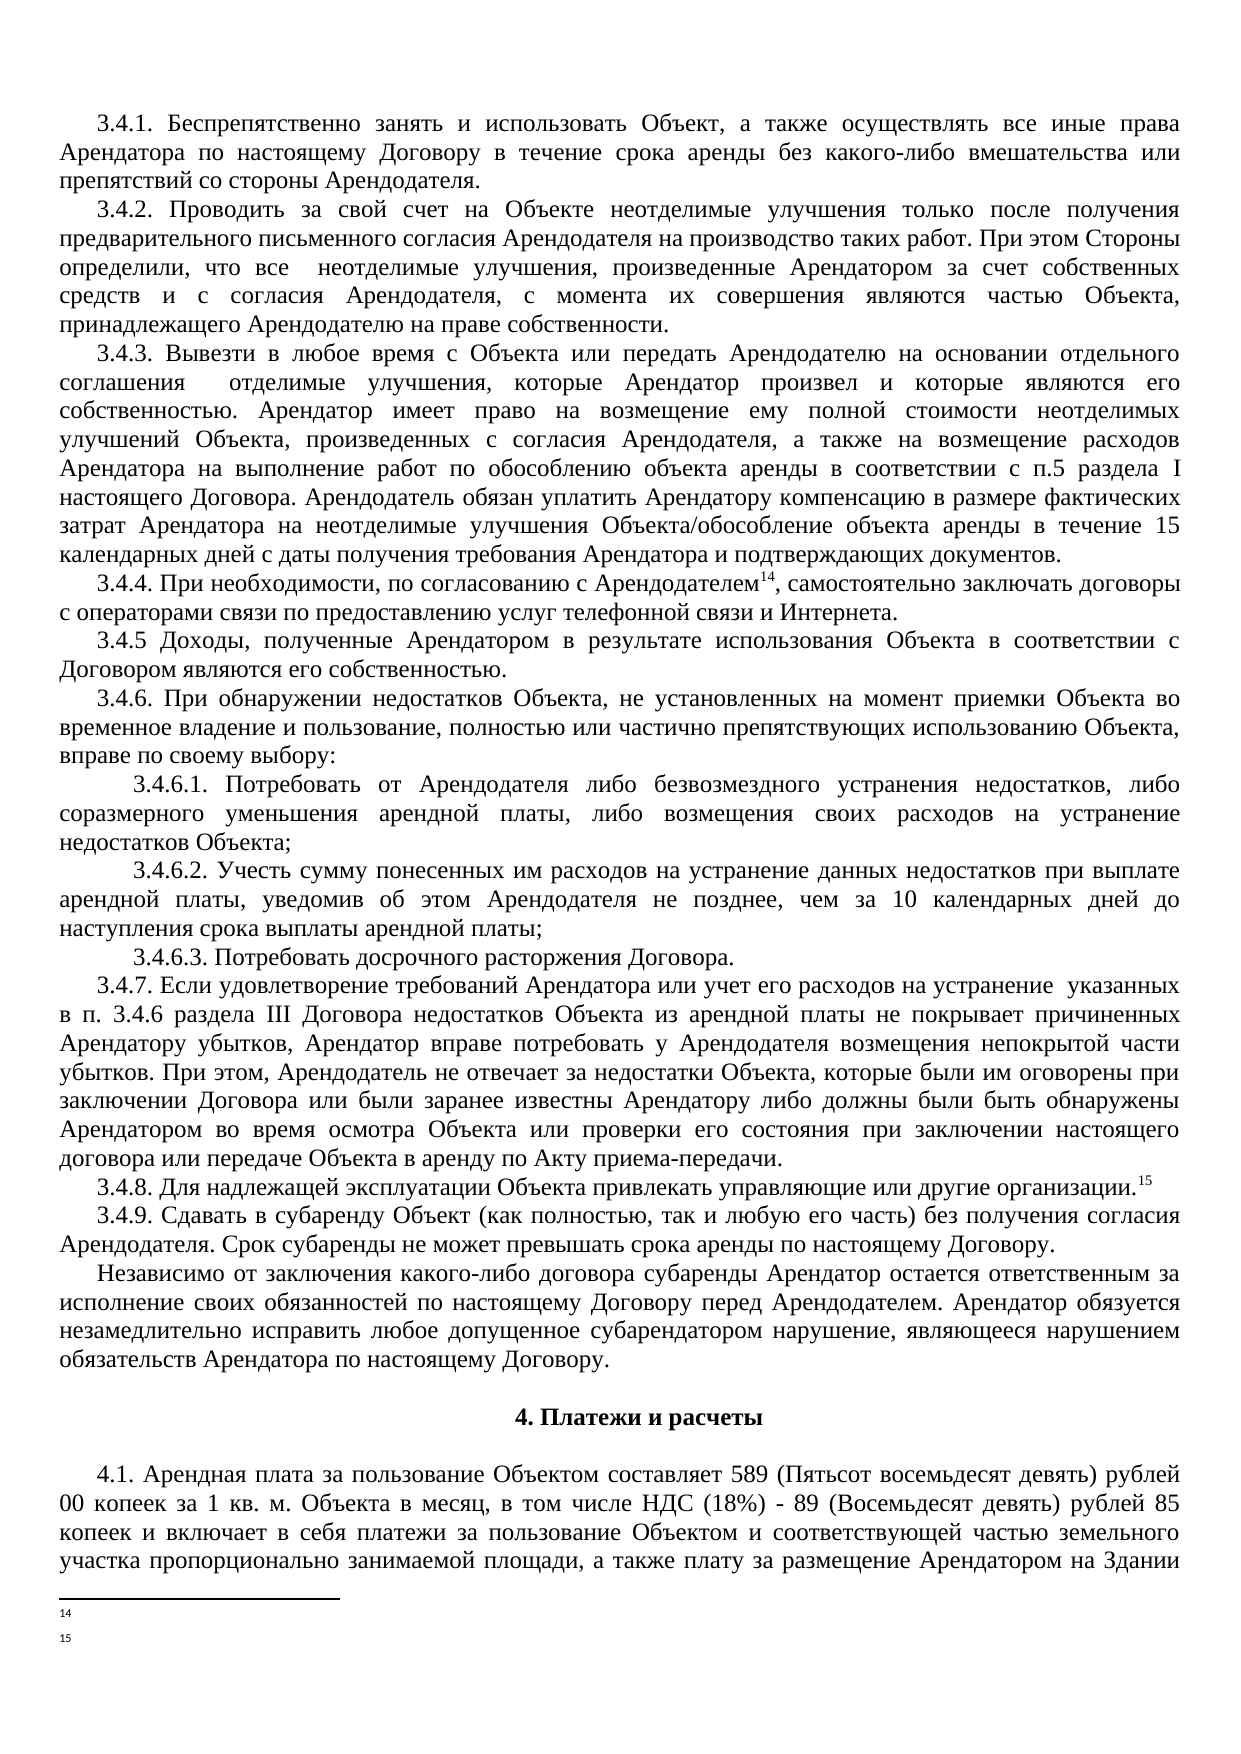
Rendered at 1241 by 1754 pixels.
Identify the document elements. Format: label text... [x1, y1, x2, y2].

text 3.4.5 Доходы, полученные Арендатором в результате использования Объекта в соответствии с Договором являются его собственностью. [59, 625, 1181, 683]
text 3.4.7. Если удовлетворение требований Арендатора или учет его расходов на устранение указанных в п. 3.4.6 раздела III Договора недостатков Объекта из арендной платы не покрывает причиненных Арендатору убытков, Арендатор вправе потребовать у Арендодателя возмещения непокрытой части убытков. При этом, Арендодатель не отвечает за недостатки Объекта, которые были им оговорены при заключении Договора или были заранее известны Арендатору либо должны были быть обнаружены Арендатором во время осмотра Объекта или проверки его состояния при заключении настоящего договора или передаче Объекта в аренду по Акту приема-передачи. [59, 970, 1181, 1172]
text Независимо от заключения какого-либо договора субаренды Арендатор остается ответственным за исполнение своих обязанностей по настоящему Договору перед Арендодателем. Арендатор обязуется незамедлительно исправить любое допущенное субарендатором нарушение, являющееся нарушением обязательств Арендатора по настоящему Договору. [59, 1258, 1181, 1373]
text 3.4.6. При обнаружении недостатков Объекта, не установленных на момент приемки Объекта во временное владение и пользование, полностью или частично препятствующих использованию Объекта, вправе по своему выбору: [59, 683, 1181, 769]
text 4. Платежи и расчеты [59, 1402, 1181, 1430]
text 3.4.1. Беспрепятственно занять и использовать Объект, а также осуществлять все иные права Арендатора по настоящему Договору в течение срока аренды без какого-либо вмешательства или препятствий со стороны Арендодателя. [59, 108, 1181, 194]
text 3.4.9. Сдавать в субаренду Объект (как полностью, так и любую его часть) без получения согласия Арендодателя. Срок субаренды не может превышать срока аренды по настоящему Договору. [59, 1200, 1181, 1258]
text 3.4.8. Для надлежащей эксплуатации Объекта привлекать управляющие или другие организации. [59, 1172, 1181, 1200]
text 3.4.6.2. Учесть сумму понесенных им расходов на устранение данных недостатков при выплате арендной платы, уведомив об этом Арендодателя не позднее, чем за 10 календарных дней до наступления срока выплаты арендной платы; [59, 855, 1181, 942]
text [59, 1459, 1181, 1574]
text 3.4.6.1. Потребовать от Арендодателя либо безвозмездного устранения недостатков, либо соразмерного уменьшения арендной платы, либо возмещения своих расходов на устранение недостатков Объекта; [59, 769, 1181, 855]
text 3.4.3. Вывезти в любое время с Объекта или передать Арендодателю на основании отдельного соглашения отделимые улучшения, которые Арендатор произвел и которые являются его собственностью. Арендатор имеет право на возмещение ему полной стоимости неотделимых улучшений Объекта, произведенных с согласия Арендодателя, а также на возмещение расходов Арендатора на выполнение работ по обособлению объекта аренды в соответствии с п.5 раздела I настоящего Договора. Арендодатель обязан уплатить Арендатору компенсацию в размере фактических затрат Арендатора на неотделимые улучшения Объекта/обособление объекта аренды в течение 15 календарных дней с даты получения требования Арендатора и подтверждающих документов. [59, 338, 1181, 568]
text 3.4.4. При необходимости, по согласованию с Арендодателем, самостоятельно заключать договоры с операторами связи по предоставлению услуг телефонной связи и Интернета. [59, 568, 1181, 625]
text 3.4.6.3. Потребовать досрочного расторжения Договора. [59, 942, 1181, 970]
text 3.4.2. Проводить за свой счет на Объекте неотделимые улучшения только после получения предварительного письменного согласия Арендодателя на производство таких работ. При этом Стороны определили, что все неотделимые улучшения, произведенные Арендатором за счет собственных средств и с согласия Арендодателя, с момента их совершения являются частью Объекта, принадлежащего Арендодателю на праве собственности. [59, 194, 1181, 338]
